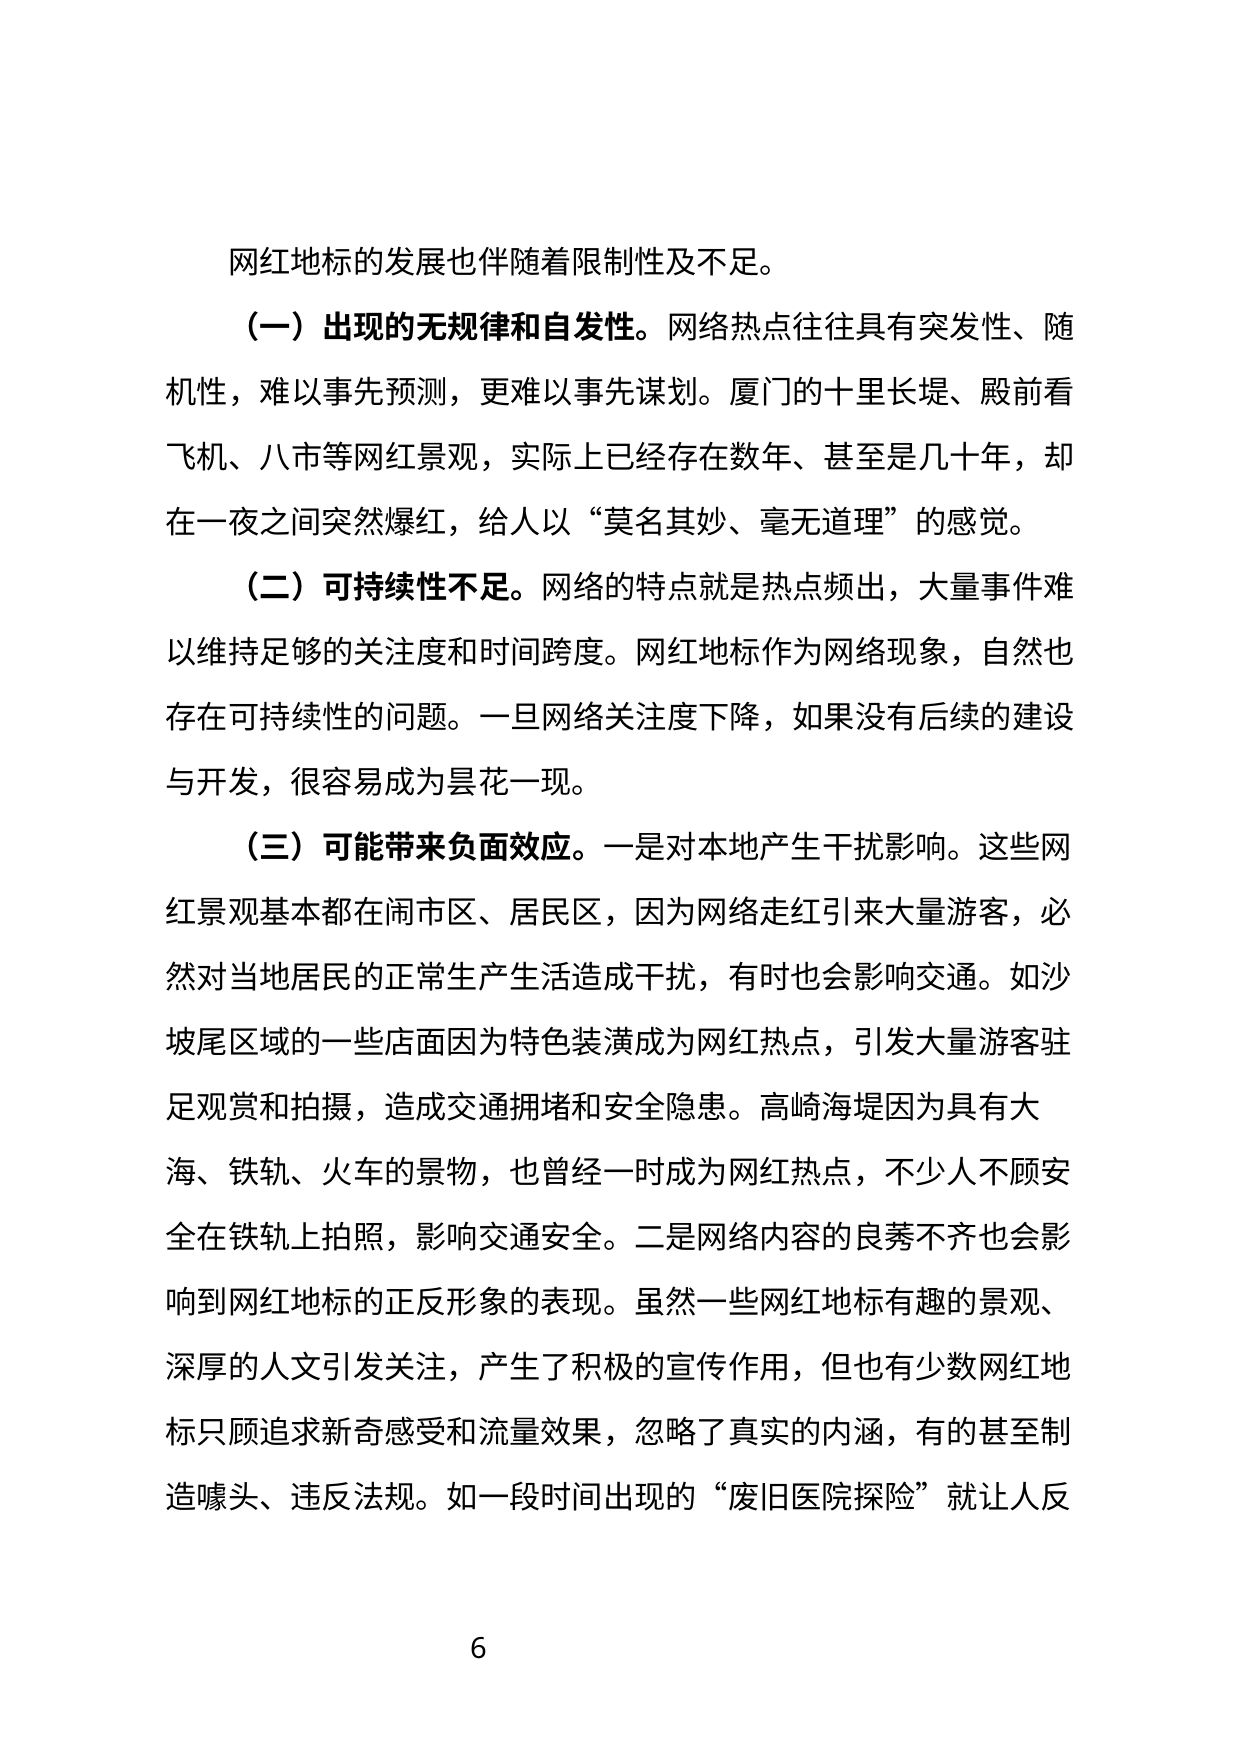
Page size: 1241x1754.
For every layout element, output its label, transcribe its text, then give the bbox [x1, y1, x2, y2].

list 网红地标的发展也伴随着限制性及不足。 [165, 227, 1075, 292]
text （二）可持续性不足。网络的特点就是热点频出，大量事件难以维持足够的关注度和时间跨度。网红地标作为网络现象，自然也存在可持续性的问题。一旦网络关注度下降，如果没有后续的建设与开发，很容易成为昙花一现。 [165, 552, 1075, 812]
text （一）出现的无规律和自发性。网络热点往往具有突发性、随机性，难以事先预测，更难以事先谋划。厦门的十里长堤、殿前看飞机、八市等网红景观，实际上已经存在数年、甚至是几十年，却在一夜之间突然爆红，给人以“莫名其妙、毫无道理”的感觉。 [165, 292, 1075, 552]
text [165, 812, 1075, 1527]
